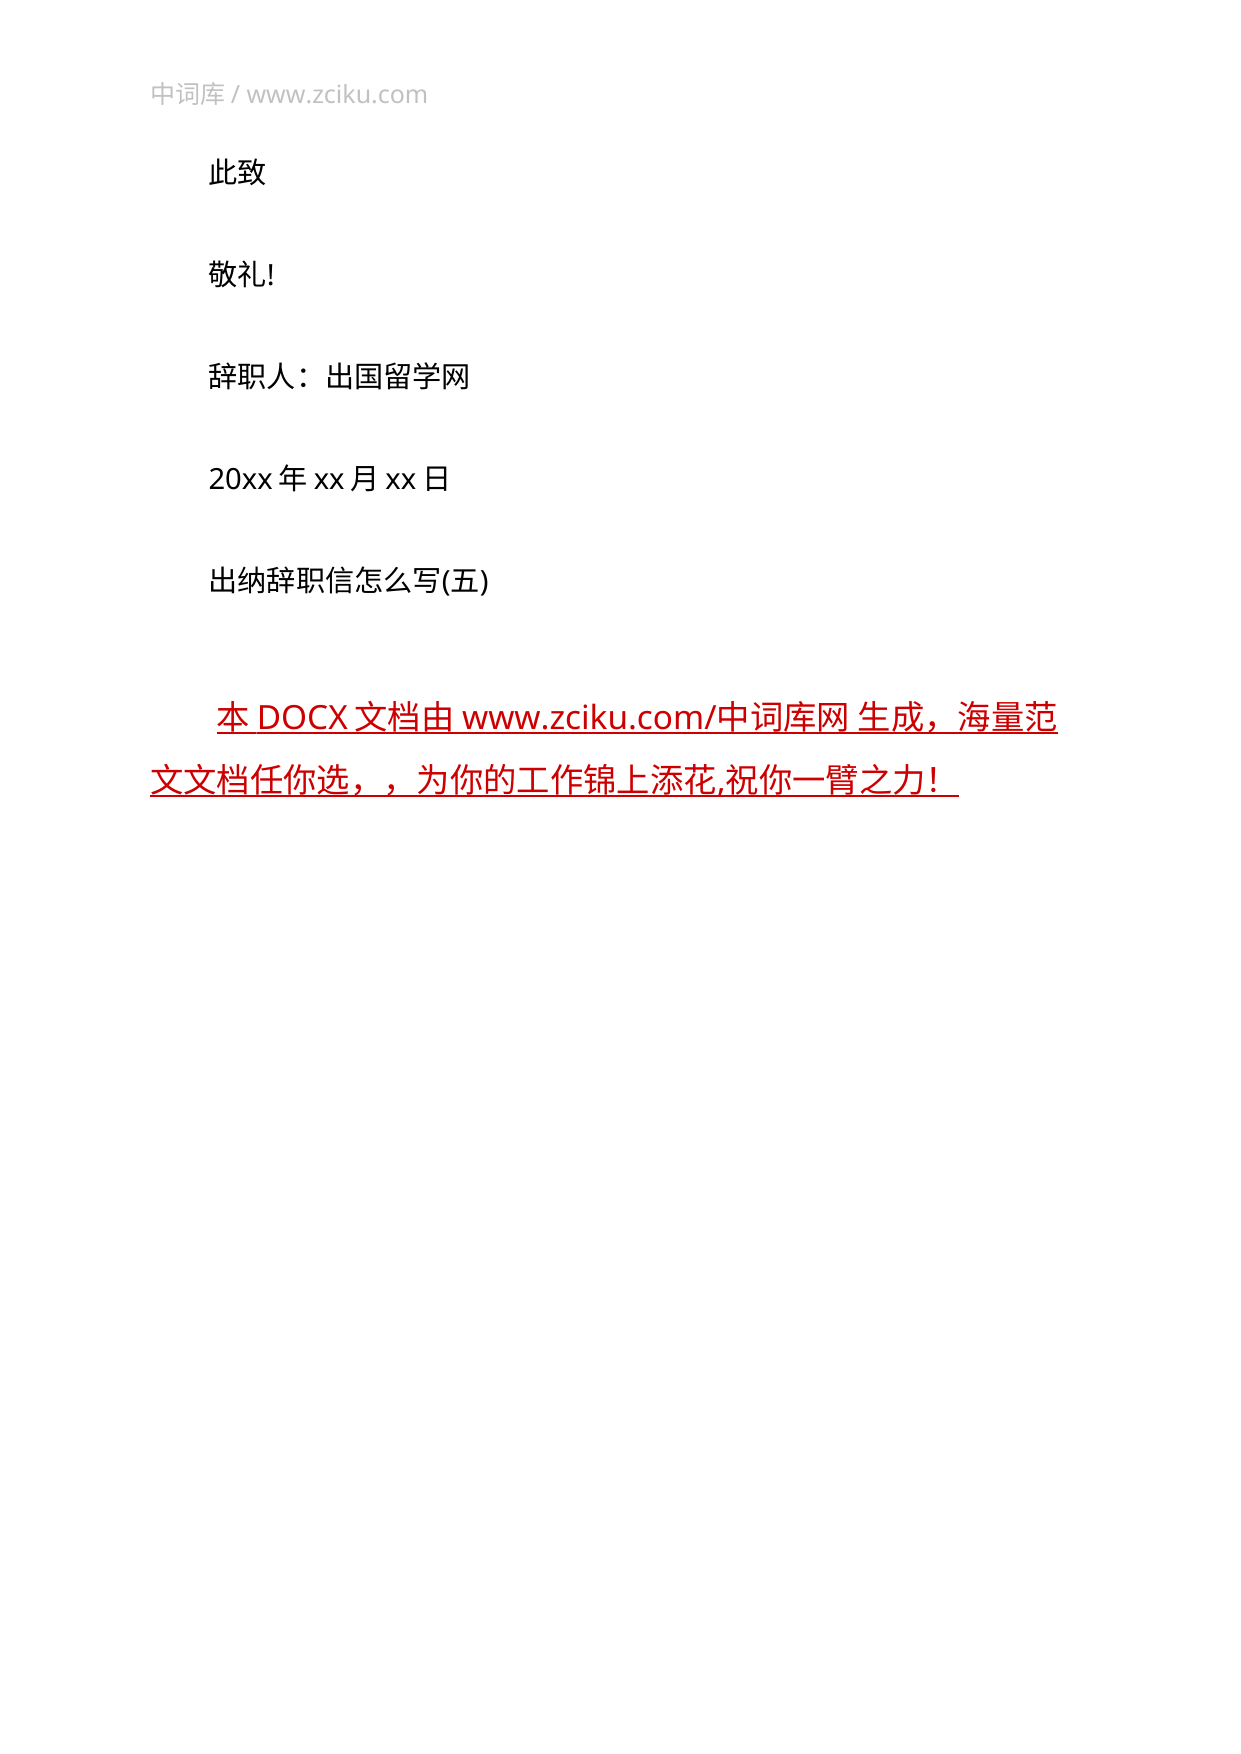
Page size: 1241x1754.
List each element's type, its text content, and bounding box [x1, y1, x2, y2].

text 此致 [150, 150, 1090, 192]
text 20xx年xx月xx日 [150, 456, 1090, 498]
text 出纳辞职信怎么写(五) [150, 557, 1090, 600]
text 辞职人：出国留学网 [150, 354, 1090, 396]
text 敬礼! [150, 252, 1090, 294]
text 本DOCX文档由 www.zciku.com/中词库网 生成，海量范文文档任你选，，为你的工作锦上添花,祝你一臂之力！ [150, 691, 1090, 802]
